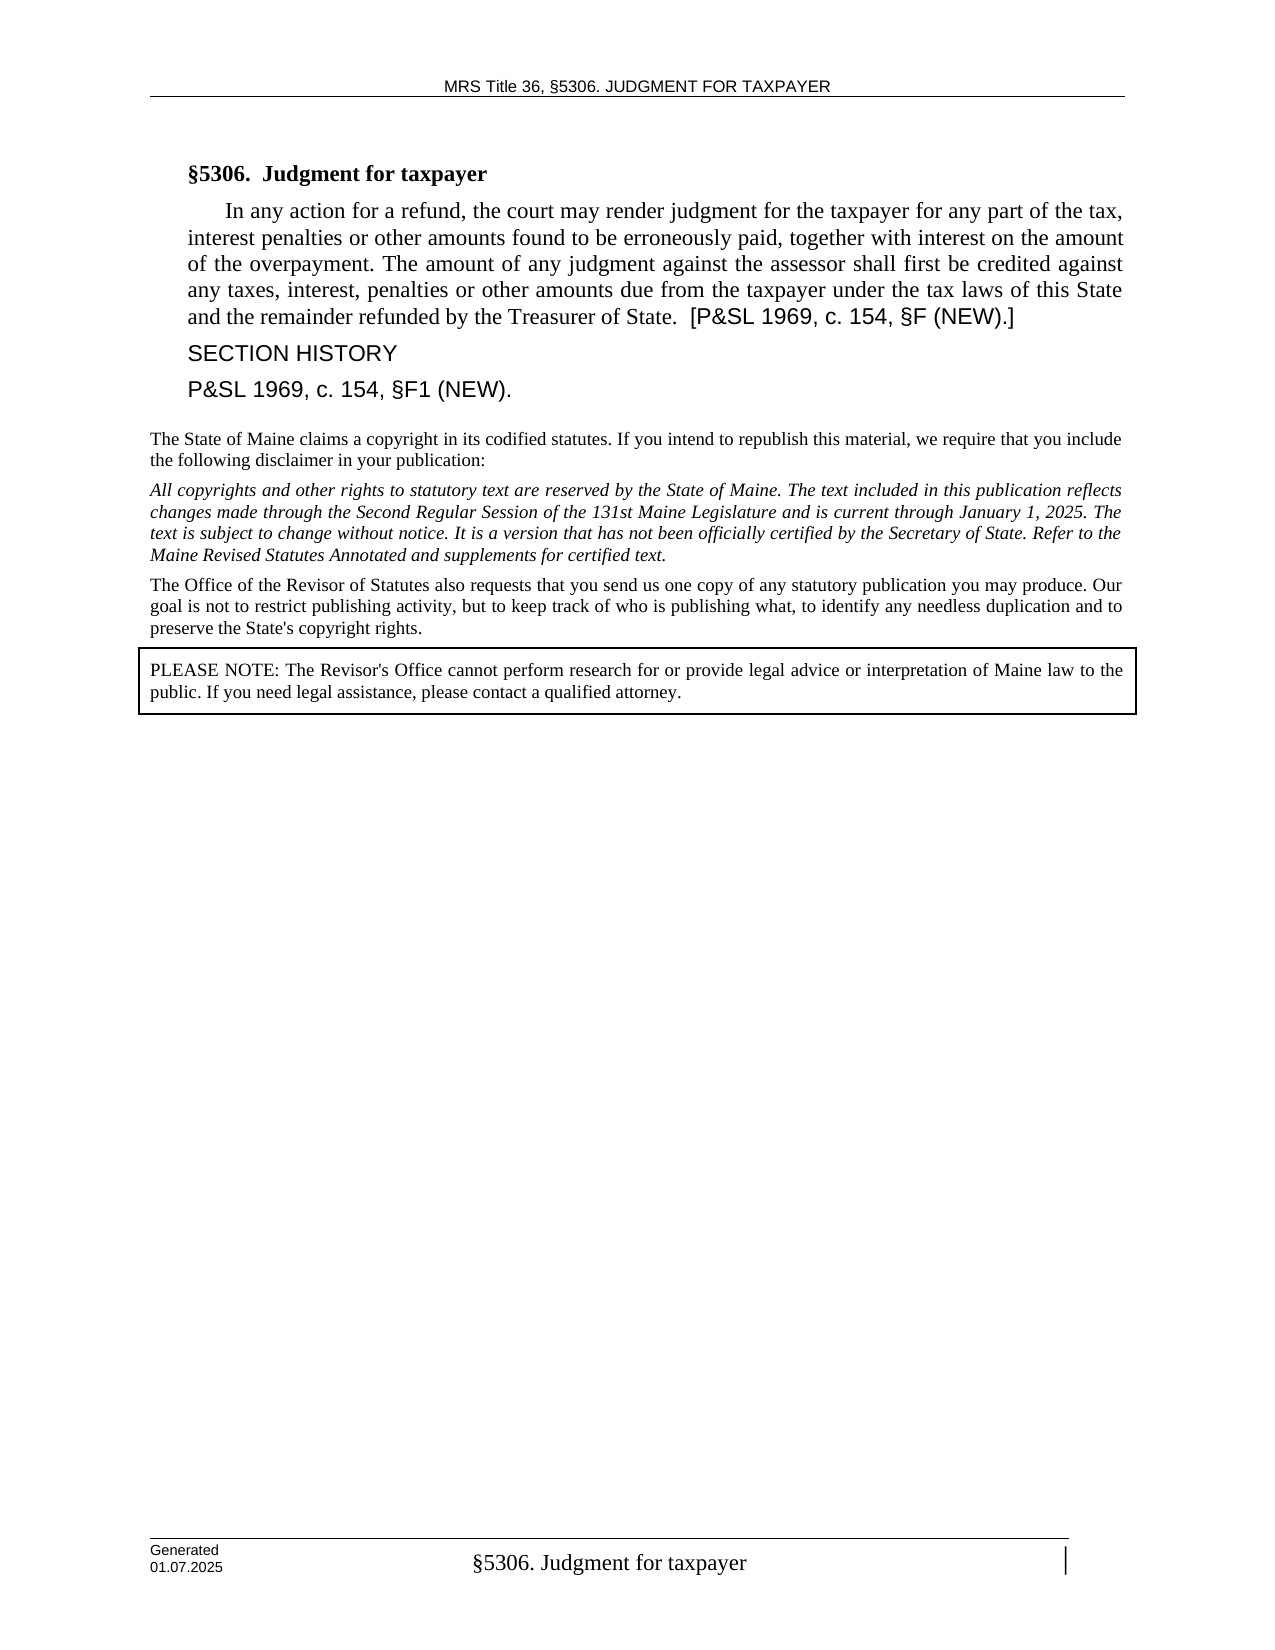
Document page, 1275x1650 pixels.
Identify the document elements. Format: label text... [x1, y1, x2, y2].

text The Office of the Revisor of Statutes also requests that you send us one copy of any statutory publication you may produce. Our goal is not to restrict publishing activity, but to keep track of who is publishing what, to identify any needless duplication and to preserve the State's copyright rights. [150, 574, 1125, 638]
text PLEASE NOTE: The Revisor's Office cannot perform research for or provide legal advice or interpretation of Maine law to the public. If you need legal assistance, please contact a qualified attorney. [140, 649, 1135, 713]
text All copyrights and other rights to statutory text are reserved by the State of Maine. The text included in this publication reflects changes made through the Second Regular Session of the 131st Maine Legislature and is current through January 1, 2025 . The text is subject to change without notice. It is a version that has not been officially certified by the Secretary of State. Refer to the Maine Revised Statutes Annotated and supplements for certified text. [150, 479, 1125, 565]
text P&SL 1969, c. 154, §F1 (NEW). [187, 376, 1125, 403]
text SECTION HISTORY [187, 339, 1125, 366]
text In any action for a refund, the court may render judgment for the taxpayer for any part of the tax, interest penalties or other amounts found to be erroneously paid, together with interest on the amount of the overpayment. The amount of any judgment against the assessor shall first be credited against any taxes, interest, penalties or other amounts due from the taxpayer under the tax laws of this State and the remainder refunded by the Treasurer of State. [P&SL 1969, c. 154, §F (NEW).] [187, 197, 1125, 329]
text §5306. Judgment for taxpayer [187, 160, 1125, 187]
text The State of Maine claims a copyright in its codified statutes. If you intend to republish this material, we require that you include the following disclaimer in your publication: [150, 428, 1125, 471]
